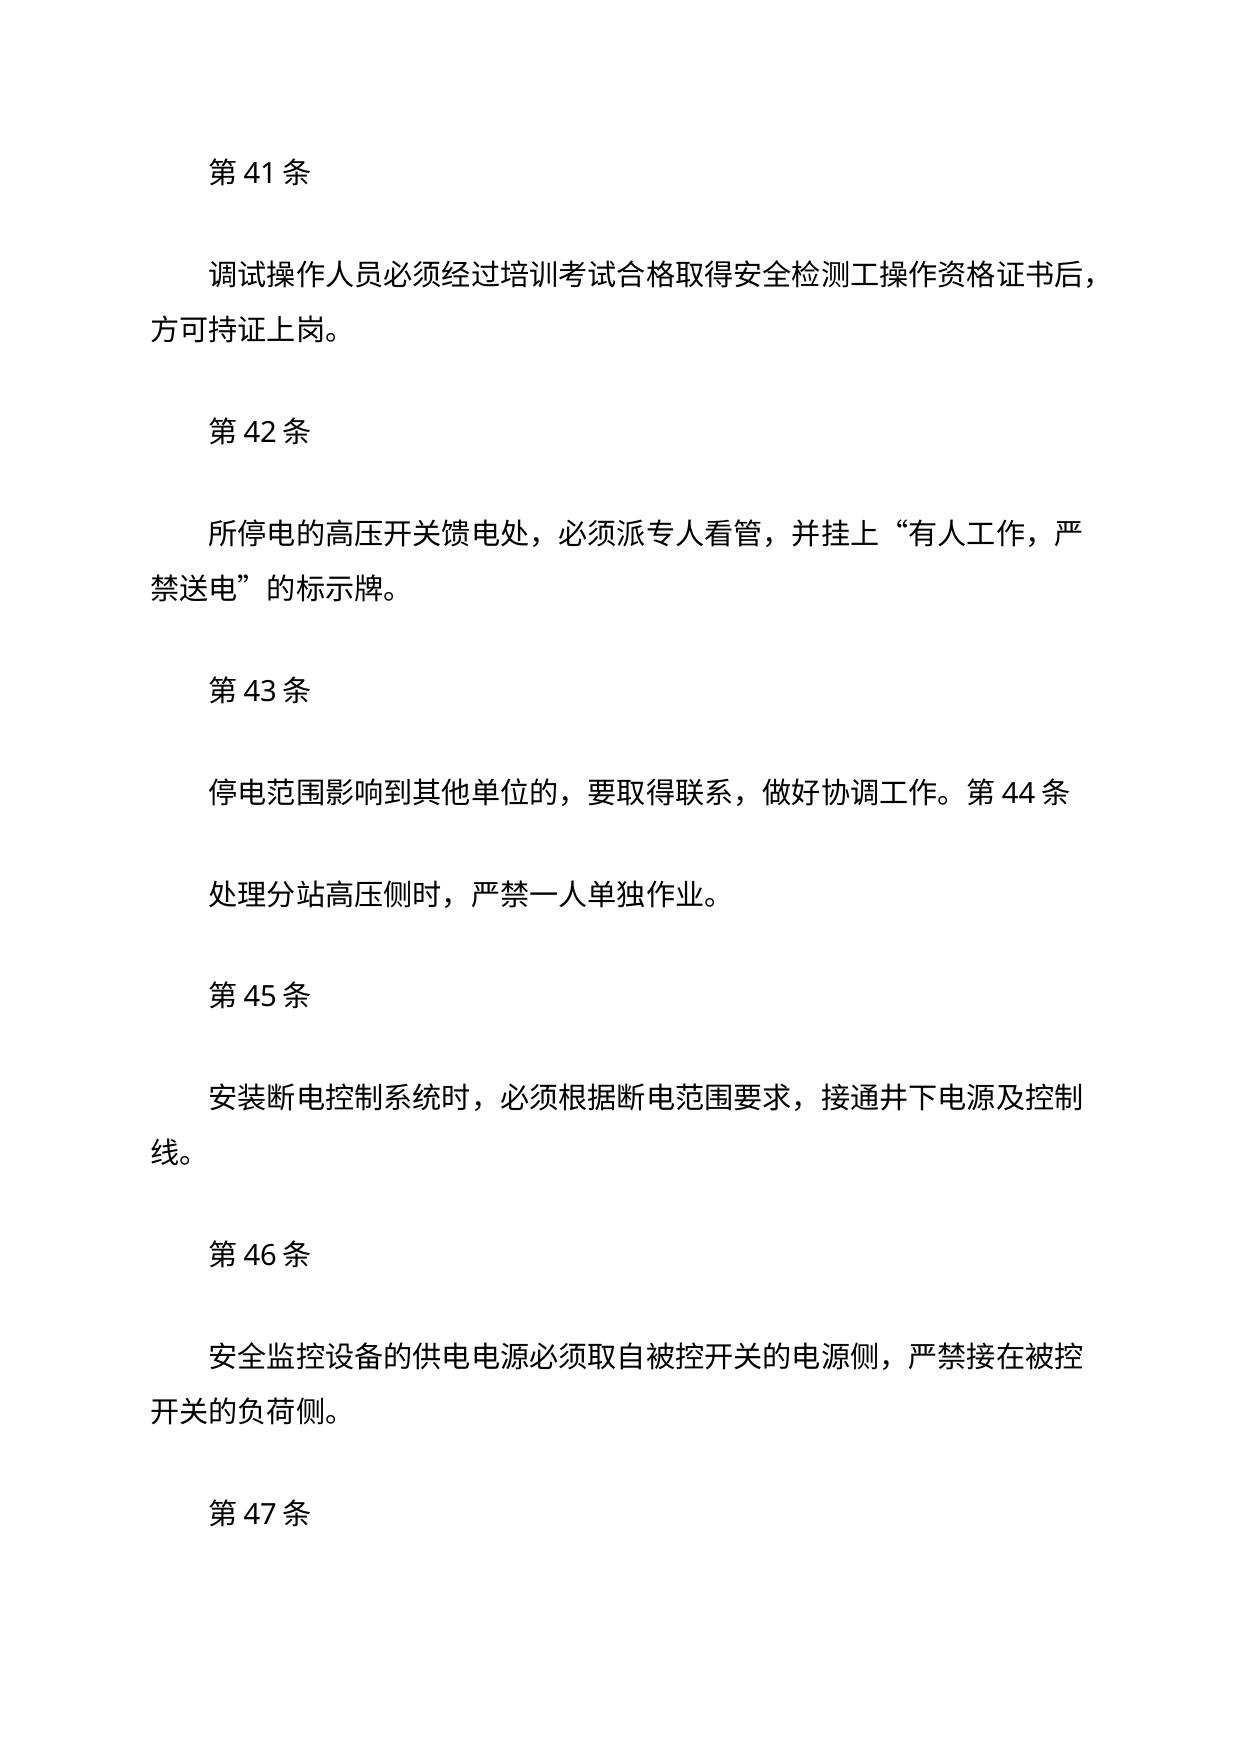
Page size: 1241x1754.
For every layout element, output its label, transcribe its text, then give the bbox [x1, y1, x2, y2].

text 安全监控设备的供电电源必须取自被控开关的电源侧，严禁接在被控开关的负荷侧。 [150, 1334, 1090, 1431]
text 第46条 [150, 1232, 1090, 1274]
text 第43条 [150, 667, 1090, 710]
text 第47条 [150, 1490, 1090, 1533]
text 停电范围影响到其他单位的，要取得联系，做好协调工作。第44条 [150, 769, 1090, 812]
text 所停电的高压开关馈电处，必须派专人看管，并挂上“有人工作，严禁送电”的标示牌。 [150, 511, 1090, 608]
text 第45条 [150, 973, 1090, 1015]
text 第42条 [150, 409, 1090, 451]
text 调试操作人员必须经过培训考试合格取得安全检测工操作资格证书后，方可持证上岗。 [150, 252, 1090, 349]
text 安装断电控制系统时，必须根据断电范围要求，接通井下电源及控制线。 [150, 1075, 1090, 1172]
text 处理分站高压侧时，严禁一人单独作业。 [150, 871, 1090, 913]
text 第41条 [150, 150, 1090, 192]
